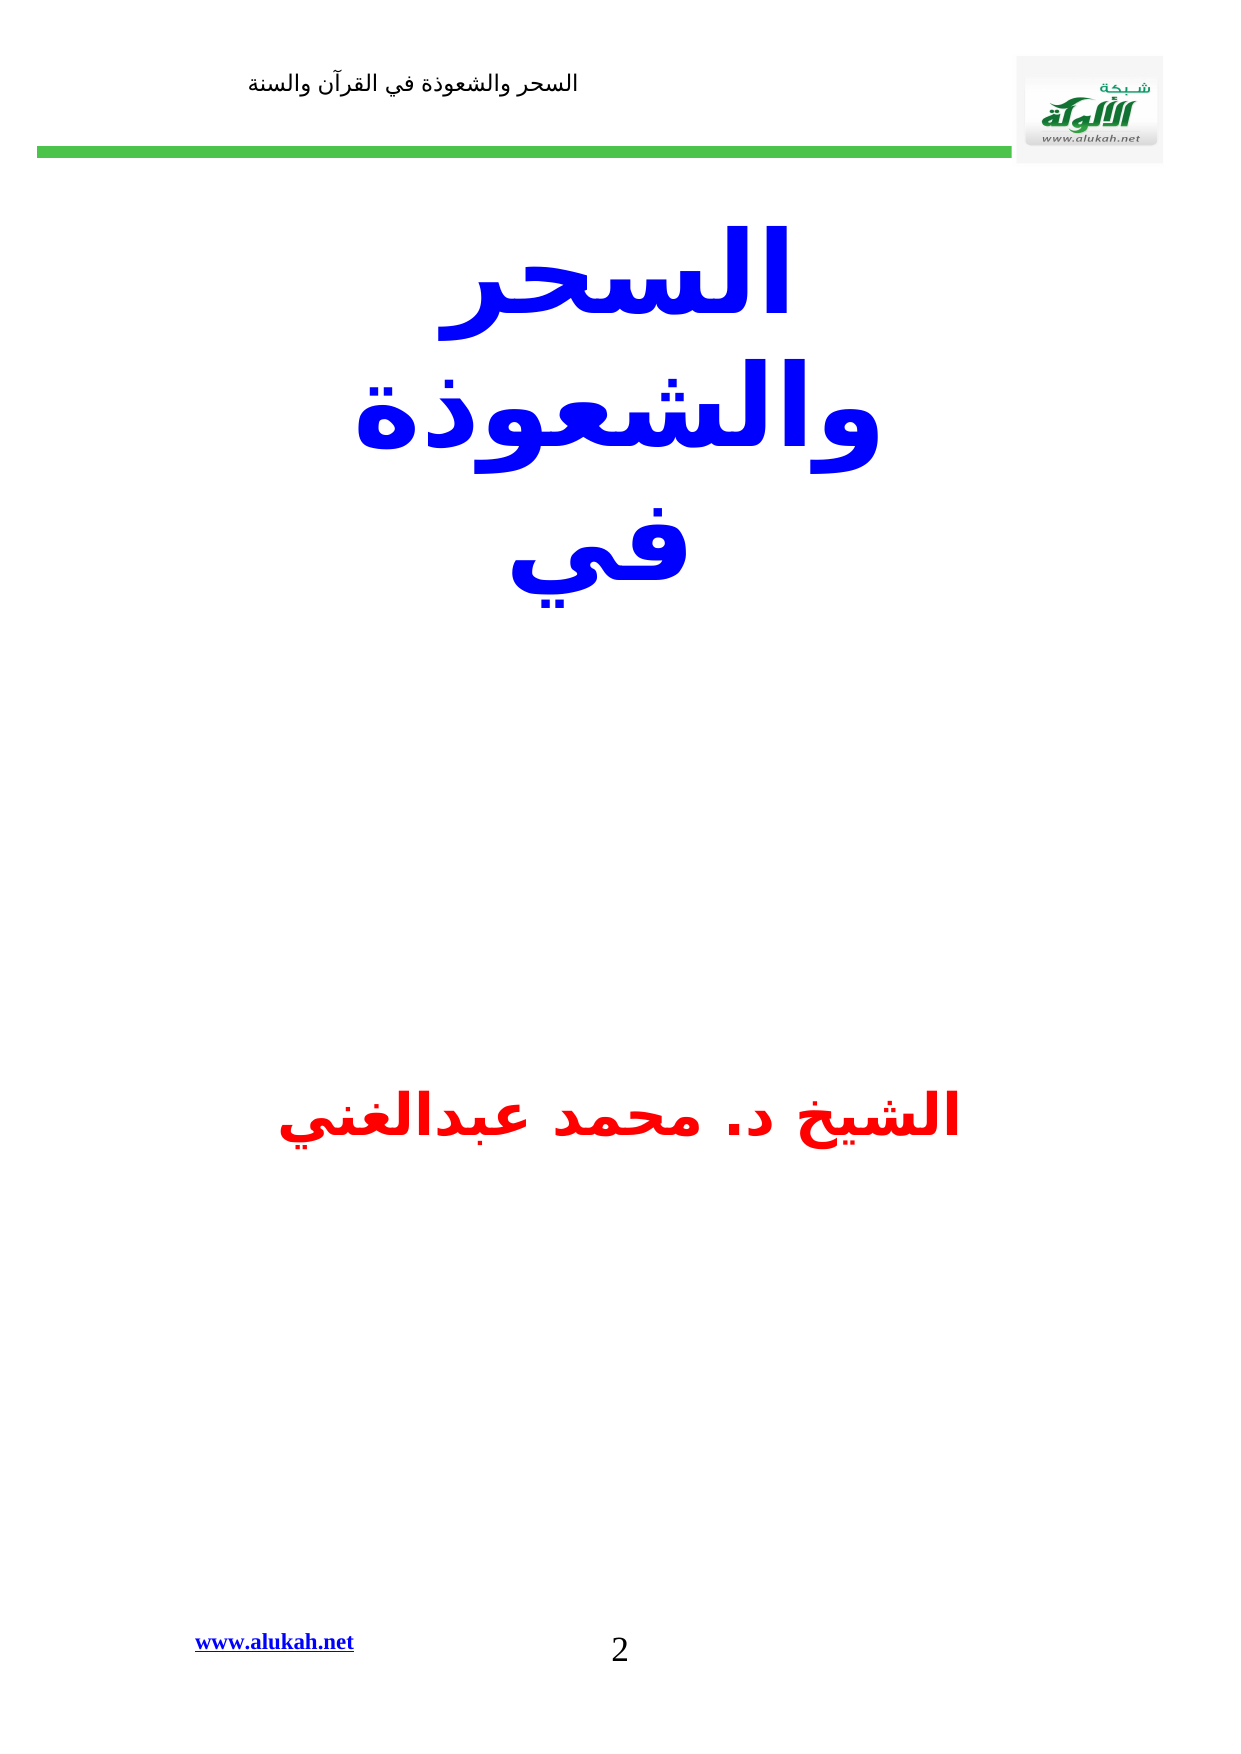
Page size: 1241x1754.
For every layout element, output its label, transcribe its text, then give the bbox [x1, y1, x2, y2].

text في [187, 474, 1053, 607]
text السحر والشعوذة [187, 207, 1053, 474]
text الشيخ د. محمد عبدالغني [187, 1081, 1053, 1149]
